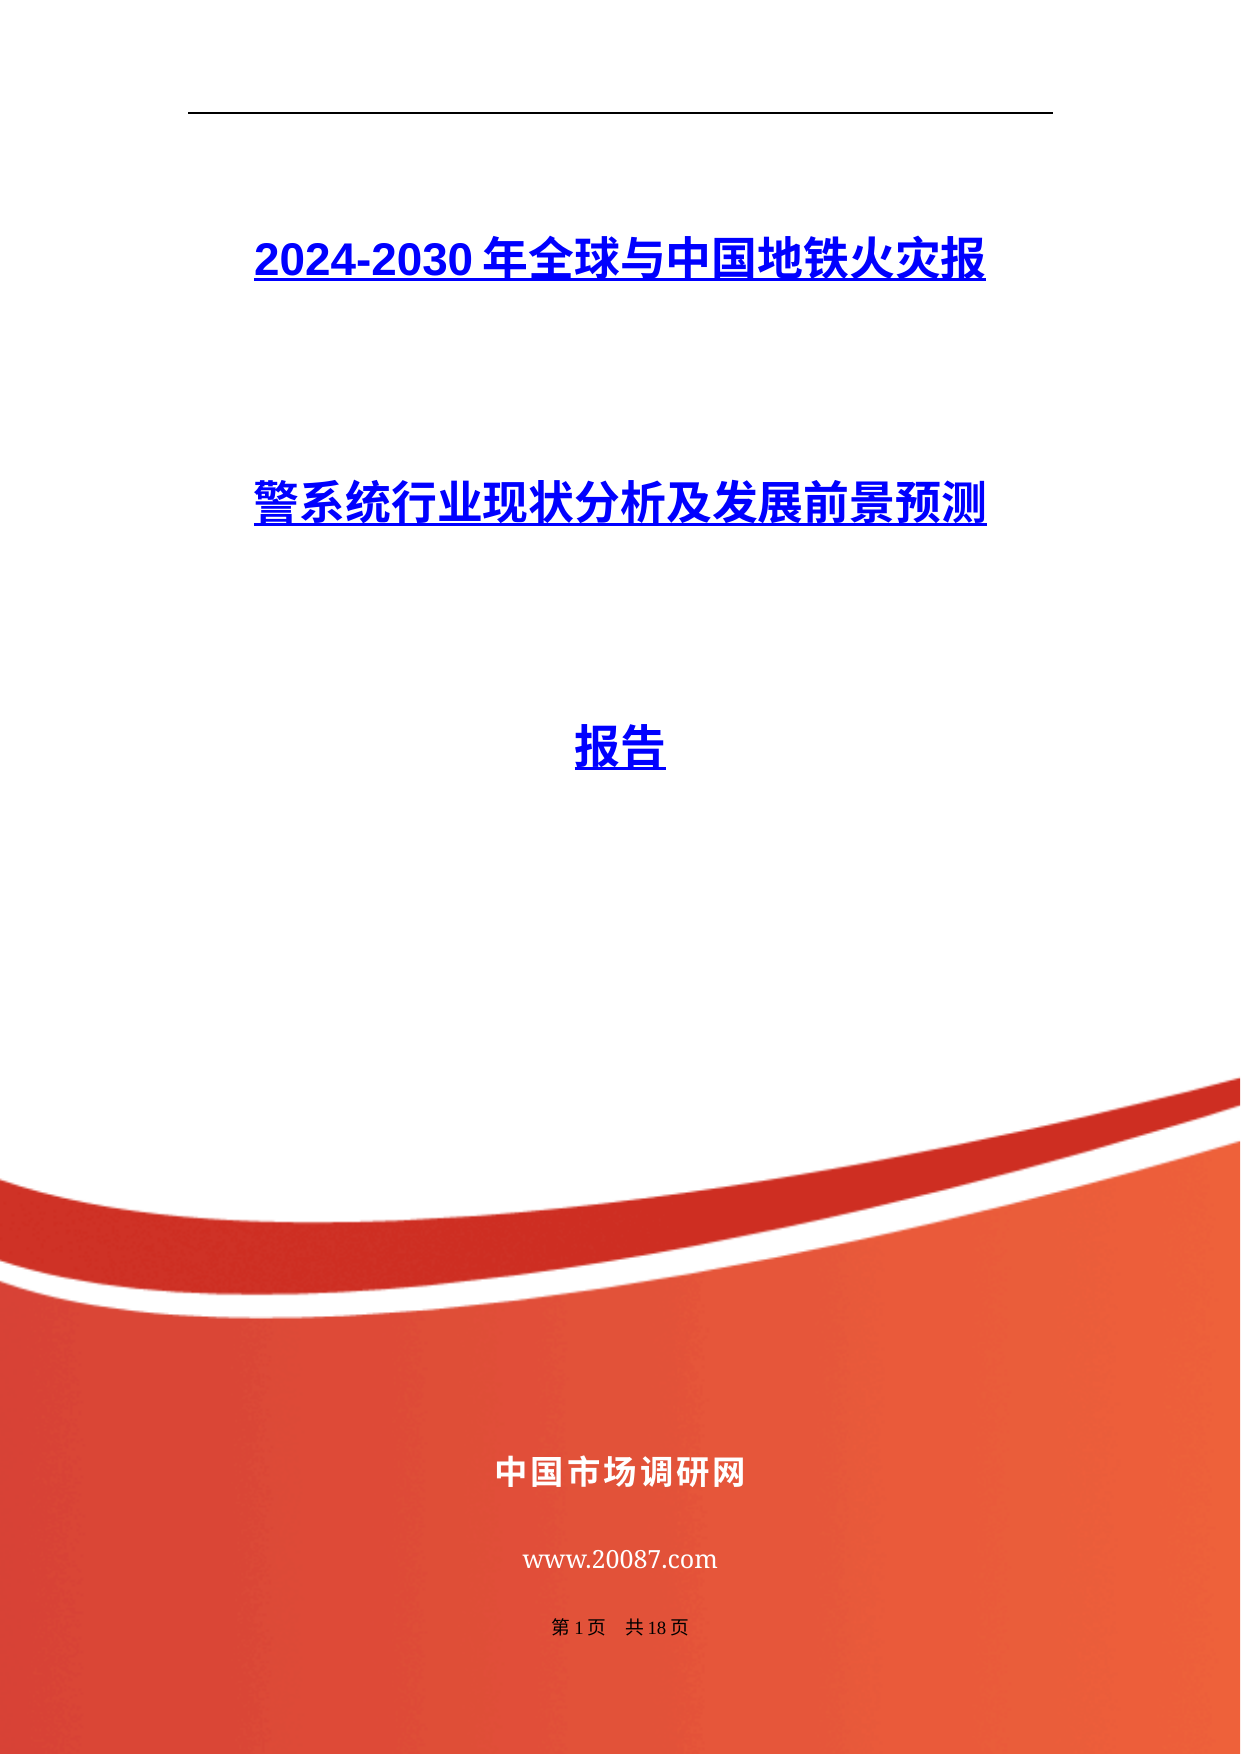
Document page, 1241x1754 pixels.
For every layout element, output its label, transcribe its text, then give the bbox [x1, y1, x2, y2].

picture [0, 1006, 1241, 1754]
text www.20087.com [187, 1526, 1053, 1591]
subtitle 中国市场调研网 [187, 1437, 1053, 1502]
table_header 2024-2030年全球与中国地铁火灾报警系统行业现状分析及发展前景预测报告 [188, 207, 1053, 871]
